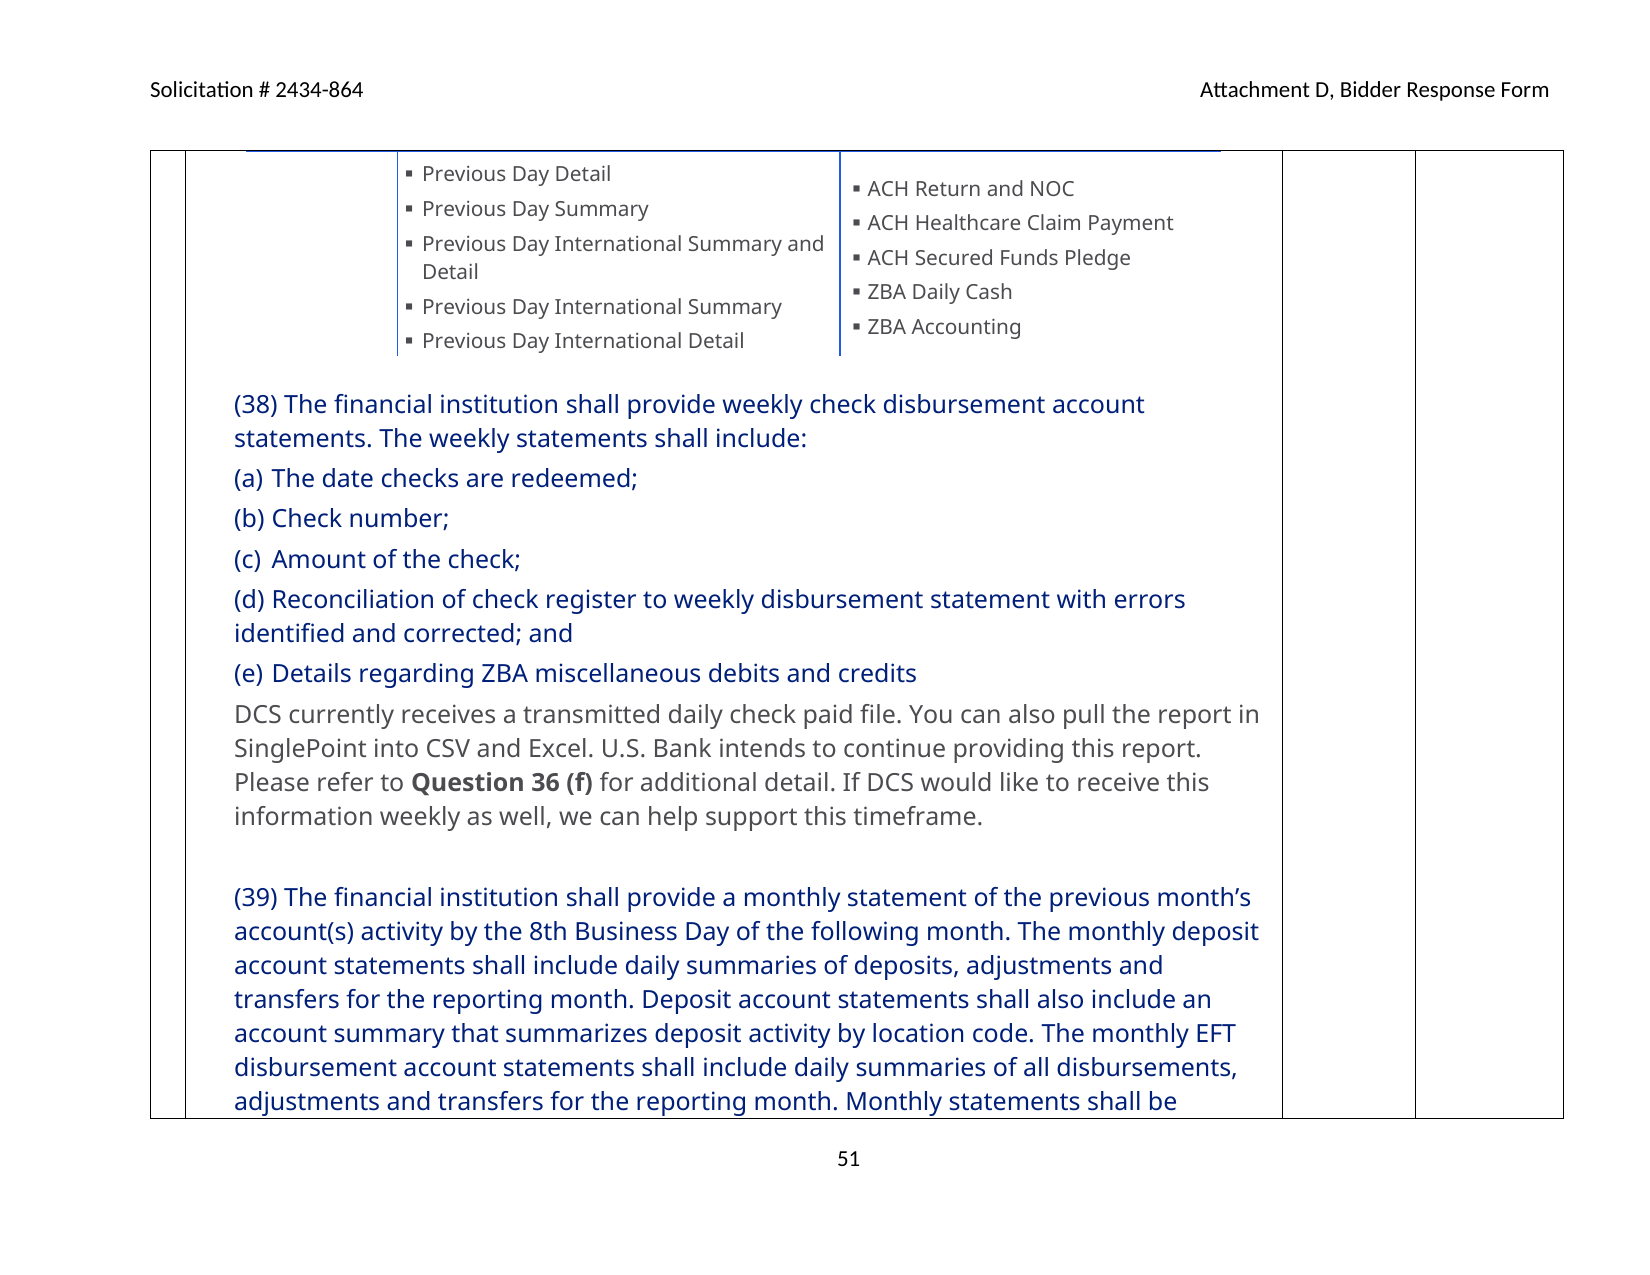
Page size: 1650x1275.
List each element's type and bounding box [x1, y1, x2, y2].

table_header [1416, 151, 1563, 1118]
table_header [1283, 151, 1415, 1118]
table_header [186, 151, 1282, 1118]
table_header [151, 151, 185, 1118]
